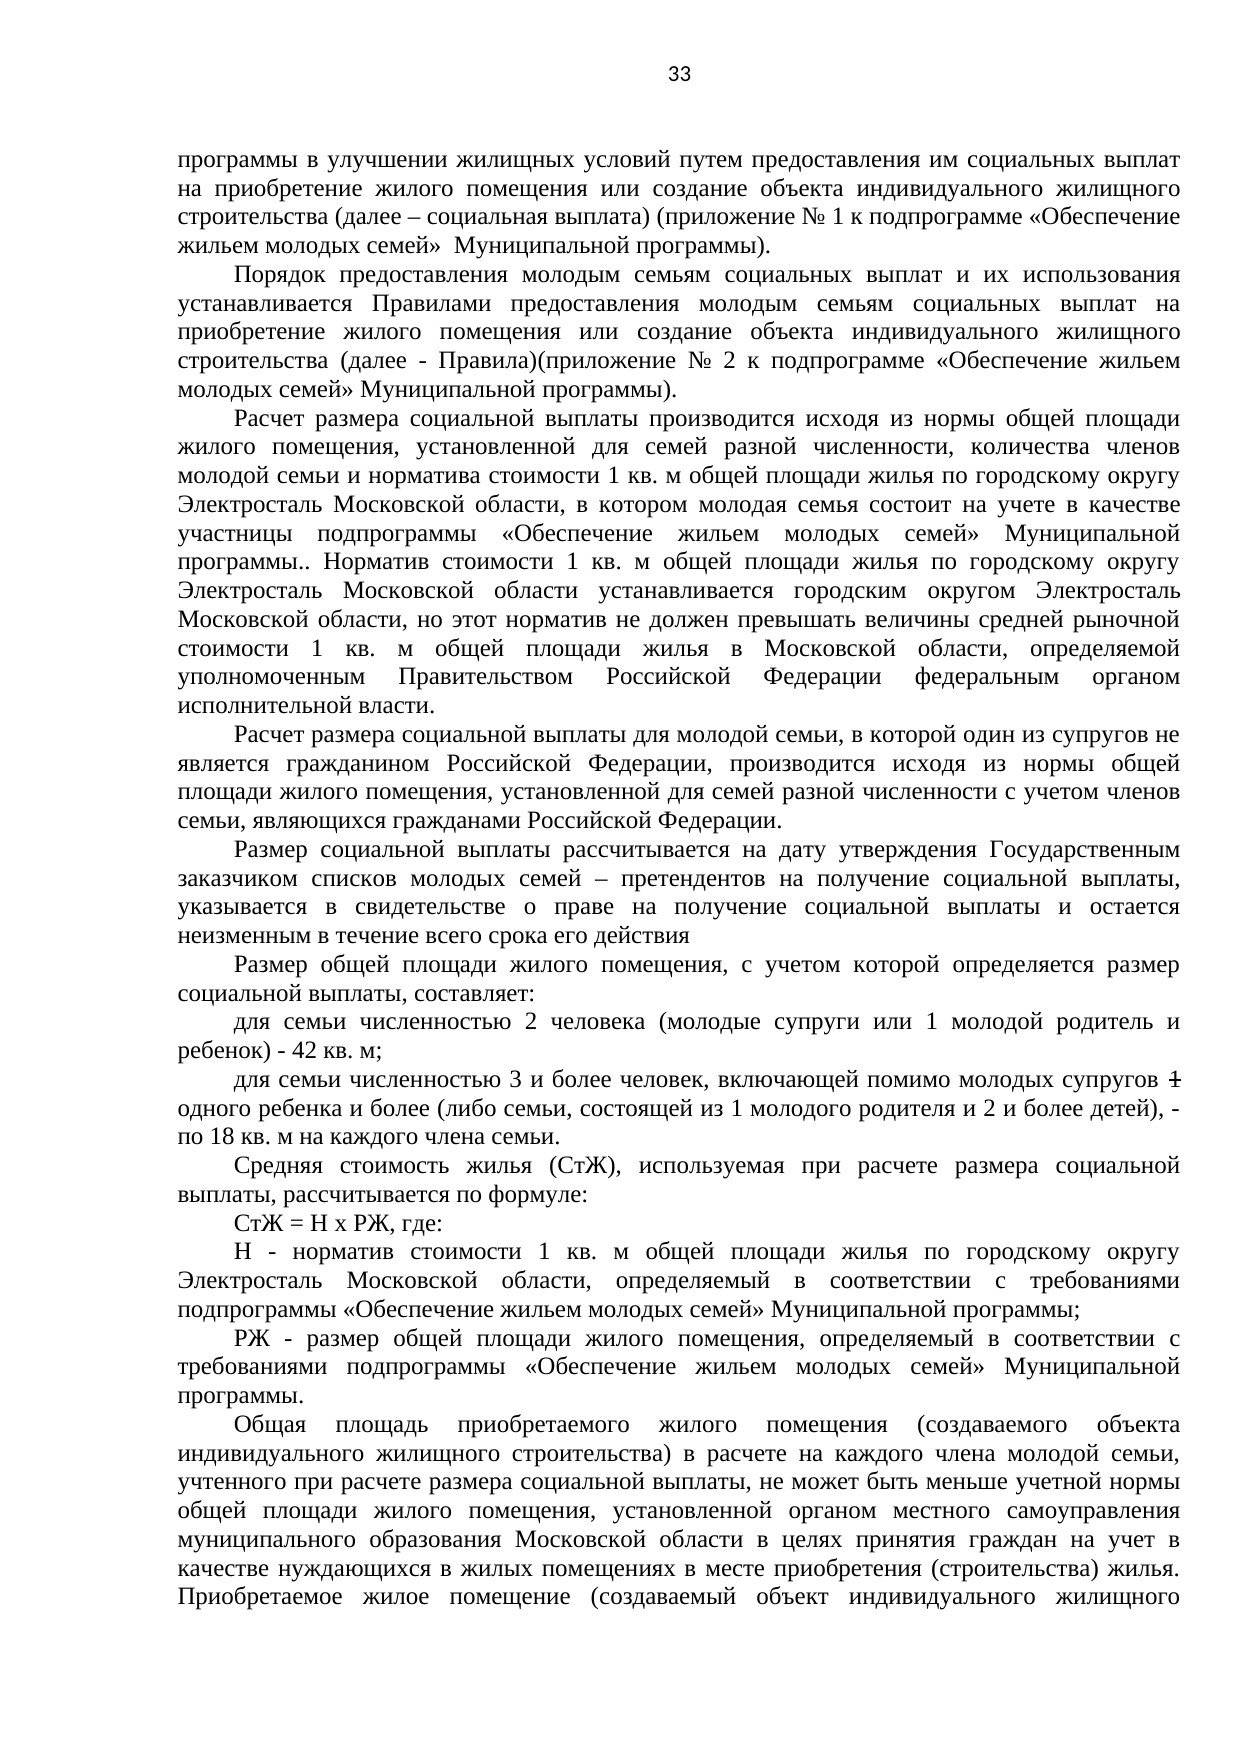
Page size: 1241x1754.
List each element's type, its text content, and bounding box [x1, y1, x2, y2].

text РЖ - размер общей площади жилого помещения, определяемый в соответствии с требованиями подпрограммы «Обеспечение жильем молодых семей» Муниципальной программы. [177, 1323, 1181, 1409]
text Порядок предоставления молодым семьям социальных выплат и их использования устанавливается Правилами предоставления молодым семьям социальных выплат на приобретение жилого помещения или создание объекта индивидуального жилищного строительства (далее - Правила)(приложение № 2 к подпрограмме «Обеспечение жильем молодых семей» Муниципальной программы). [177, 259, 1181, 403]
text Размер общей площади жилого помещения, с учетом которой определяется размер социальной выплаты, составляет: [177, 949, 1181, 1006]
text Размер социальной выплаты рассчитывается на дату утверждения Государственным заказчиком списков молодых семей – претендентов на получение социальной выплаты, указывается в свидетельстве о праве на получение социальной выплаты и остается неизменным в течение всего срока его действия [177, 834, 1181, 949]
text для семьи численностью 2 человека (молодые супруги или 1 молодой родитель и ребенок) - 42 кв. м; [177, 1006, 1181, 1064]
text Средняя стоимость жилья (СтЖ), используемая при расчете размера социальной выплаты, рассчитывается по формуле: [177, 1150, 1181, 1208]
text Расчет размера социальной выплаты для молодой семьи, в которой один из супругов не является гражданином Российской Федерации, производится исходя из нормы общей площади жилого помещения, установленной для семей разной численности с учетом членов семьи, являющихся гражданами Российской Федерации. [177, 719, 1181, 834]
text для семьи численностью 3 и более человек, включающей помимо молодых супругов 1 одного ребенка и более (либо семьи, состоящей из 1 молодого родителя и 2 и более детей), - по 18 кв. м на каждого члена семьи. [177, 1064, 1181, 1150]
text Н - норматив стоимости 1 кв. м общей площади жилья по городскому округу Электросталь Московской области, определяемый в соответствии с требованиями подпрограммы «Обеспечение жильем молодых семей» Муниципальной программы; [177, 1236, 1181, 1323]
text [177, 1409, 1181, 1610]
text СтЖ = Н x РЖ, где: [177, 1208, 1181, 1236]
text Расчет размера социальной выплаты производится исходя из нормы общей площади жилого помещения, установленной для семей разной численности, количества членов молодой семьи и норматива стоимости 1 кв. м общей площади жилья по городскому округу Электросталь Московской области, в котором молодая семья состоит на учете в качестве участницы подпрограммы «Обеспечение жильем молодых семей» Муниципальной программы.. Норматив стоимости 1 кв. м общей площади жилья по городскому округу Электросталь Московской области устанавливается городским округом Электросталь Московской области, но этот норматив не должен превышать величины средней рыночной стоимости 1 кв. м общей площади жилья в Московской области, определяемой уполномоченным Правительством Российской Федерации федеральным органом исполнительной власти. [177, 403, 1181, 719]
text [177, 144, 1181, 259]
